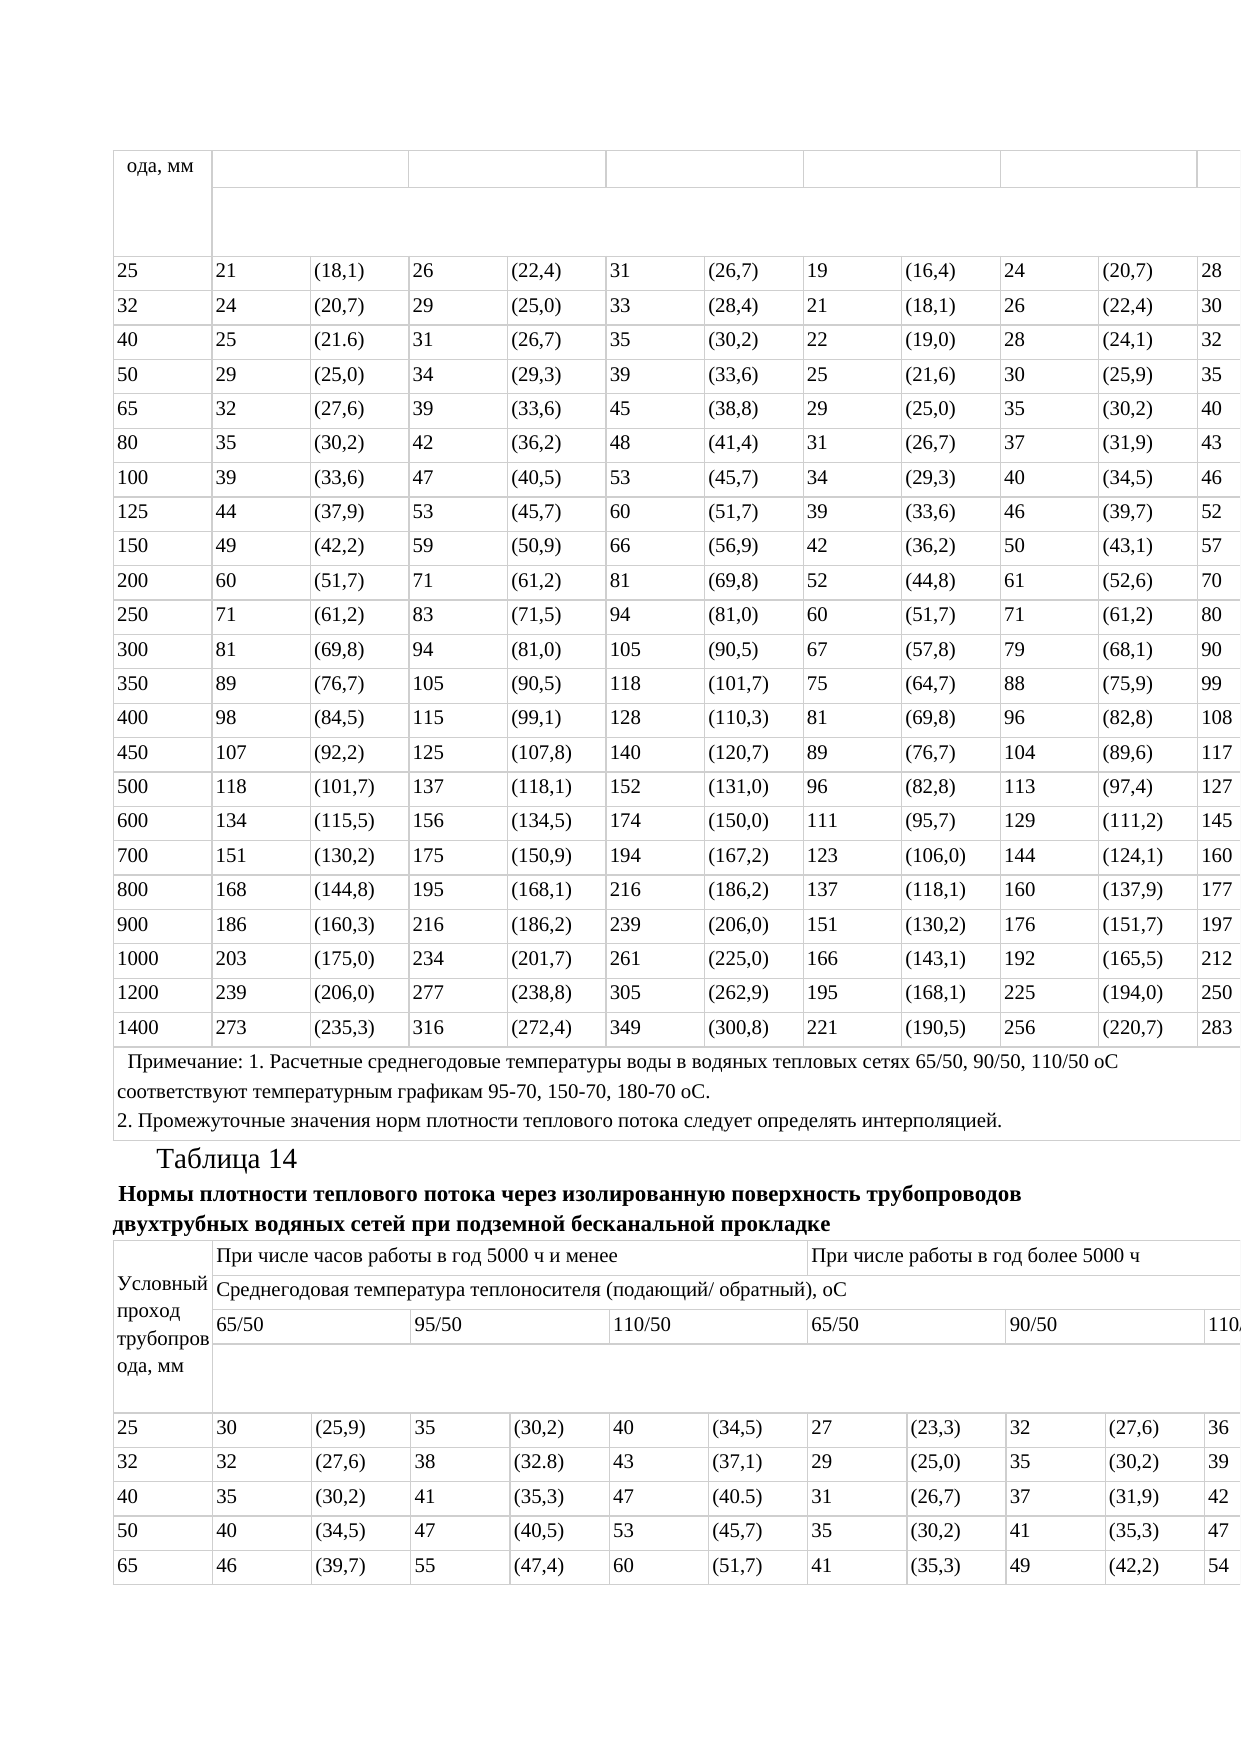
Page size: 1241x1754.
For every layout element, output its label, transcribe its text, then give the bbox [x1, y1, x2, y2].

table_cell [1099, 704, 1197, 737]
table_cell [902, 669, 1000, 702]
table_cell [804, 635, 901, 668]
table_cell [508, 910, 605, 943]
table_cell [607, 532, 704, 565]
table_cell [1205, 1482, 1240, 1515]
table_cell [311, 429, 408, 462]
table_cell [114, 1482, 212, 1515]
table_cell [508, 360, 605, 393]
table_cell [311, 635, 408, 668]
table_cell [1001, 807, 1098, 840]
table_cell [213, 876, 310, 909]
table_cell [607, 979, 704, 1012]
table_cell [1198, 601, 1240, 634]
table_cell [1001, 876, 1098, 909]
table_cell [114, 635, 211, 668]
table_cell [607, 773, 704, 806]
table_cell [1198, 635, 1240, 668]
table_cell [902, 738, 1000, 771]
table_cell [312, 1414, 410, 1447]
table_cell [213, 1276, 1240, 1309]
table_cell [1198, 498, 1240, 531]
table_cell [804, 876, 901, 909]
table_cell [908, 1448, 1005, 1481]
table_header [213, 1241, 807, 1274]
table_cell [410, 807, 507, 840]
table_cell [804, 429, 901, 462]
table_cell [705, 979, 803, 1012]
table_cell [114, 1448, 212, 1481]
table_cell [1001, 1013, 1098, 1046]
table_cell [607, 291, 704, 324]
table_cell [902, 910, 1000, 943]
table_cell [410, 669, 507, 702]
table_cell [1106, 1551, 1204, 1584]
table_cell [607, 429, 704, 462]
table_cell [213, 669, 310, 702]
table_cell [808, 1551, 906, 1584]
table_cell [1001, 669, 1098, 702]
text Нормы плотности теплового потока через изолированную поверхность трубопроводов двухтрубных водяных сетей при подземной бесканальной прокладке [112, 1180, 1128, 1236]
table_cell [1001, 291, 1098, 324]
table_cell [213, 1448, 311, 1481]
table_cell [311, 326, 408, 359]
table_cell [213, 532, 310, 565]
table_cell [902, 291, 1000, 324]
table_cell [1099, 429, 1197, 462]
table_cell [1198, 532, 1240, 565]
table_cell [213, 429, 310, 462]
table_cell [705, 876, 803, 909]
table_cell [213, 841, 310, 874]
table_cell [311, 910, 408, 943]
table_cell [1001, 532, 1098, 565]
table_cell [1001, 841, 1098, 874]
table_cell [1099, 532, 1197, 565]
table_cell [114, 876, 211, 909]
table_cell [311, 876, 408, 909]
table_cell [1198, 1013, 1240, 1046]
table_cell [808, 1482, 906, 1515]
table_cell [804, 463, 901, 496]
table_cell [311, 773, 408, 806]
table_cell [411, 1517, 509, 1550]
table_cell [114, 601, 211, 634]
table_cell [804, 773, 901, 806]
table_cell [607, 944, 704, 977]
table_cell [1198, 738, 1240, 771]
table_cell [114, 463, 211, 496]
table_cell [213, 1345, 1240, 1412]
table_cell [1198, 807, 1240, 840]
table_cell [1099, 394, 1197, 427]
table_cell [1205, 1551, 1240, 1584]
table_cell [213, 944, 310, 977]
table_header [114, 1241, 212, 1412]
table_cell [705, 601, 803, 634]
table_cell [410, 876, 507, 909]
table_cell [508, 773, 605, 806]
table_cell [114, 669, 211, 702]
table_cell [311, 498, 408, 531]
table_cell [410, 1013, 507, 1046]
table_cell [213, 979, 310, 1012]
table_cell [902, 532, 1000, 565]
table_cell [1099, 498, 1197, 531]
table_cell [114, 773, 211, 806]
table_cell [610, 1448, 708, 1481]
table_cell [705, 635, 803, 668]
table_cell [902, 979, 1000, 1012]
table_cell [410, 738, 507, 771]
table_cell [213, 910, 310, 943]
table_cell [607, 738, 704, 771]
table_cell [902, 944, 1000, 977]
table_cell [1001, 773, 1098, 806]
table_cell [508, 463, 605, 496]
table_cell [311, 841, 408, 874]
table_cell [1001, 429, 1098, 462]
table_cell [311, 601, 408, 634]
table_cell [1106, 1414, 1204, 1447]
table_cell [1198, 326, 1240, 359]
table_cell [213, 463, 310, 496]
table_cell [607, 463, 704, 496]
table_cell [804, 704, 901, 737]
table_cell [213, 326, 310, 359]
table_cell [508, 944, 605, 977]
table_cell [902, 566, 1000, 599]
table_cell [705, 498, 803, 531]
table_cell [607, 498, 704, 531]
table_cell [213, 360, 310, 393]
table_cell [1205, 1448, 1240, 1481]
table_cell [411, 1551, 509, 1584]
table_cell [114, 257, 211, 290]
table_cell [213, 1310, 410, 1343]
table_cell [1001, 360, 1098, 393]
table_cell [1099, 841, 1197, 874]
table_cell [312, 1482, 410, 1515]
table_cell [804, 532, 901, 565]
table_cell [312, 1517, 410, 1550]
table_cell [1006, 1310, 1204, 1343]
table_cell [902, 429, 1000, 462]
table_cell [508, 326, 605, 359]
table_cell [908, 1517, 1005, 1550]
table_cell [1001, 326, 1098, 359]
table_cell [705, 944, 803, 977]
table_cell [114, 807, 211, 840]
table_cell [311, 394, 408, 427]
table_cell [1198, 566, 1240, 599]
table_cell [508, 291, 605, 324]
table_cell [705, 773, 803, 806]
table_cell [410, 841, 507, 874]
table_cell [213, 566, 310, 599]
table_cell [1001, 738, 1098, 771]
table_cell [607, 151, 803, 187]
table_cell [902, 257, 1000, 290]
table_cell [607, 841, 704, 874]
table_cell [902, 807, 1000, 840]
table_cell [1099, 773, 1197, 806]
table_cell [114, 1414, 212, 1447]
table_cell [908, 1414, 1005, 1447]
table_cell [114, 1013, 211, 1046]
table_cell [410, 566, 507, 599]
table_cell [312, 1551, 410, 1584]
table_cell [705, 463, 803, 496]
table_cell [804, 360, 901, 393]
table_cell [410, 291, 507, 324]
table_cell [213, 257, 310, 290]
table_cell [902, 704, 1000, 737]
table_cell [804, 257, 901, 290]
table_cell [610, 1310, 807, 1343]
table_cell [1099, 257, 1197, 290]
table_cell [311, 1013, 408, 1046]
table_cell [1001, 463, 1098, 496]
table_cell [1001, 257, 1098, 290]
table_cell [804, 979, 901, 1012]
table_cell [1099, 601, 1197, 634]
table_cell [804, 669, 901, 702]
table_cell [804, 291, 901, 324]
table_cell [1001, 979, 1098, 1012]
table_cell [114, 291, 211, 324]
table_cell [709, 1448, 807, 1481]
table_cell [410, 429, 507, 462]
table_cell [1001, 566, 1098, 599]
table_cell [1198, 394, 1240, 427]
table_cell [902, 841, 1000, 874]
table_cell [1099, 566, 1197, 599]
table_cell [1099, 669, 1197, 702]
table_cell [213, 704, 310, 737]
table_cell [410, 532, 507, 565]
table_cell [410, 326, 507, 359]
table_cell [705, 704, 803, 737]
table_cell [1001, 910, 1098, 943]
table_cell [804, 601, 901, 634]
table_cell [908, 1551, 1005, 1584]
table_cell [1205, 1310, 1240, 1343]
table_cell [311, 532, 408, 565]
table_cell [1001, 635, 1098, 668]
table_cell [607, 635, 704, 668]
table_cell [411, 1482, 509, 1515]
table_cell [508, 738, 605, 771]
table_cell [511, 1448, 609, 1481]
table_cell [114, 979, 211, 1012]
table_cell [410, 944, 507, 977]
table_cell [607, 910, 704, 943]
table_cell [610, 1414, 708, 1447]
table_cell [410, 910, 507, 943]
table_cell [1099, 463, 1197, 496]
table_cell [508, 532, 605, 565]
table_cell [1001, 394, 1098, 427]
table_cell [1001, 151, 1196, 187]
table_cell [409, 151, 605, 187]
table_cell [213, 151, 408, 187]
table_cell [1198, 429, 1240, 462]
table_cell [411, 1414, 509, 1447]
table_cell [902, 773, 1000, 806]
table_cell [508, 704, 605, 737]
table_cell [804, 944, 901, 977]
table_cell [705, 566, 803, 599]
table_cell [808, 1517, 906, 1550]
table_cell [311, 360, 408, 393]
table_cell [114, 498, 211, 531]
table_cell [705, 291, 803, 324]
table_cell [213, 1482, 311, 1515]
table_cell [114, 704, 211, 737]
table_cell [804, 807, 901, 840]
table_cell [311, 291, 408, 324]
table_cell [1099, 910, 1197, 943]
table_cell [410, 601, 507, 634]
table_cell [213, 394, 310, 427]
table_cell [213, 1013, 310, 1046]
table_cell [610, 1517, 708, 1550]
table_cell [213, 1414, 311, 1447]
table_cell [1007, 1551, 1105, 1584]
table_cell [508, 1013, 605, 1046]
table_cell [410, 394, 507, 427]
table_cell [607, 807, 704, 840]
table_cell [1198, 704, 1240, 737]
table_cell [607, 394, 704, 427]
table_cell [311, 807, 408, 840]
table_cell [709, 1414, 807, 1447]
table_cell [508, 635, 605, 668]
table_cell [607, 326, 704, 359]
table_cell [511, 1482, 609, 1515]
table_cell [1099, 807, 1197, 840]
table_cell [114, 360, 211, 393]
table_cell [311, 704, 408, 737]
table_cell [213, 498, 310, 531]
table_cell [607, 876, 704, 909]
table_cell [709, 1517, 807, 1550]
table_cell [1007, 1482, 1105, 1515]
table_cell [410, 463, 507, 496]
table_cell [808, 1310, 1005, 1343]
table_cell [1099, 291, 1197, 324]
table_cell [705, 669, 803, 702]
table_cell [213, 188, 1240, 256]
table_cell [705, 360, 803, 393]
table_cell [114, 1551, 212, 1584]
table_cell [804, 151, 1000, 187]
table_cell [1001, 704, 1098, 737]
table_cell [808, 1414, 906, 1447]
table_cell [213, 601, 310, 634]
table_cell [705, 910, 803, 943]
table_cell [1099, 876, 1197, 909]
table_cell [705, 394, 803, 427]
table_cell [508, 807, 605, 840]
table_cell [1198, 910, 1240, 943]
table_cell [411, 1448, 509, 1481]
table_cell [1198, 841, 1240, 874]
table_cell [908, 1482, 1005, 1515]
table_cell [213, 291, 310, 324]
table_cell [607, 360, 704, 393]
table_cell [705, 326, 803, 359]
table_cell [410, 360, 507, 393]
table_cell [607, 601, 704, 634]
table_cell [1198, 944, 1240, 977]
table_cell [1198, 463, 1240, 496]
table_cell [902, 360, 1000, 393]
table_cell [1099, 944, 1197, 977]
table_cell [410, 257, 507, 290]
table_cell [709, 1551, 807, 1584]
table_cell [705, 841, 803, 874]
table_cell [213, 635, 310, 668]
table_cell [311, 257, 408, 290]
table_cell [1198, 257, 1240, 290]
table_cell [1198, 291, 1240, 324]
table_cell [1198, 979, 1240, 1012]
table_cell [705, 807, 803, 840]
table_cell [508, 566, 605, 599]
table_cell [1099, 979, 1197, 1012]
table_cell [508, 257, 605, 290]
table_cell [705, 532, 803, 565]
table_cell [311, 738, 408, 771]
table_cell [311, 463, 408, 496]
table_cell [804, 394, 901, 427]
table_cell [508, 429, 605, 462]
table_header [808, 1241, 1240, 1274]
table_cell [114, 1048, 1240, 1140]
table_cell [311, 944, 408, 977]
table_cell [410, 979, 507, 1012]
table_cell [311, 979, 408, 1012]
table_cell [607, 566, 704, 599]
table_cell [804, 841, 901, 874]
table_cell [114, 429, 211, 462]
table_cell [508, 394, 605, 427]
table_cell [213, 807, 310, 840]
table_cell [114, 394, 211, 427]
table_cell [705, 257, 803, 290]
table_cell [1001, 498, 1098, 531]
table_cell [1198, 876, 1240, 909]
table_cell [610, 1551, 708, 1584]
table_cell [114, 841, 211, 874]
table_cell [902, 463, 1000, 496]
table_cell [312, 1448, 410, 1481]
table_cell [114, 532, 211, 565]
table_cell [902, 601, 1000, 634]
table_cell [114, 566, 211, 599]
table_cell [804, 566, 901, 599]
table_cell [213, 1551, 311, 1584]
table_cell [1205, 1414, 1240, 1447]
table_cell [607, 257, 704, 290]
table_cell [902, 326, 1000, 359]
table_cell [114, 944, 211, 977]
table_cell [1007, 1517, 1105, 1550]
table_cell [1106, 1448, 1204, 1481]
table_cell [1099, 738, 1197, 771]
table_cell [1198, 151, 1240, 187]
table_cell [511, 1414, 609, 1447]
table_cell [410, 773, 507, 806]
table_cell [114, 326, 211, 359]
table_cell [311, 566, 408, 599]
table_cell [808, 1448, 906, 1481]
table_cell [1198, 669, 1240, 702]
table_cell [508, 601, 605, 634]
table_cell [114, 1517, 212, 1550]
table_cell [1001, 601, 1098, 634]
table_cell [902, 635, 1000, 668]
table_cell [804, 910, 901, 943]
text Таблица 14 [112, 1141, 1128, 1175]
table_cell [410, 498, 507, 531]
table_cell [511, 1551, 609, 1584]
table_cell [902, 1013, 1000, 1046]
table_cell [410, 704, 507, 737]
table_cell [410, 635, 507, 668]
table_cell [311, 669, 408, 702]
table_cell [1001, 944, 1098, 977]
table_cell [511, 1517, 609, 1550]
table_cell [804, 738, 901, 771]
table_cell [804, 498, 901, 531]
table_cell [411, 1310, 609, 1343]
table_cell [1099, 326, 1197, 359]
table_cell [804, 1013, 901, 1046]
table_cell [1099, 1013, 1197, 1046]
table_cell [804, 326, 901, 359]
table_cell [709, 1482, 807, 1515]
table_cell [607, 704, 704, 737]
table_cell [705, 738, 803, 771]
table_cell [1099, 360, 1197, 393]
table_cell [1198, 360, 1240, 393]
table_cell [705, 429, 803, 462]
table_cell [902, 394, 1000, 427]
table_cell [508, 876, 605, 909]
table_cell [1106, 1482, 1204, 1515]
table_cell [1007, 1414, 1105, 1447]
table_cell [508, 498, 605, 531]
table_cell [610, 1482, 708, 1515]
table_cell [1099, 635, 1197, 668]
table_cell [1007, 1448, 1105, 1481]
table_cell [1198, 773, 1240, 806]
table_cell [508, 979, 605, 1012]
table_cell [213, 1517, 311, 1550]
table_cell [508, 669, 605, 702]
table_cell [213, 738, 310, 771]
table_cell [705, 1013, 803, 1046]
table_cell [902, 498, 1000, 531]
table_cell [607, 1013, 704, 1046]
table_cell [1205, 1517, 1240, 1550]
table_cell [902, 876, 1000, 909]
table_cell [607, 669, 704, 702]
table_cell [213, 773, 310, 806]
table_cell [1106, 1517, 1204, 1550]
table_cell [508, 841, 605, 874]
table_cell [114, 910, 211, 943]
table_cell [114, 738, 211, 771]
